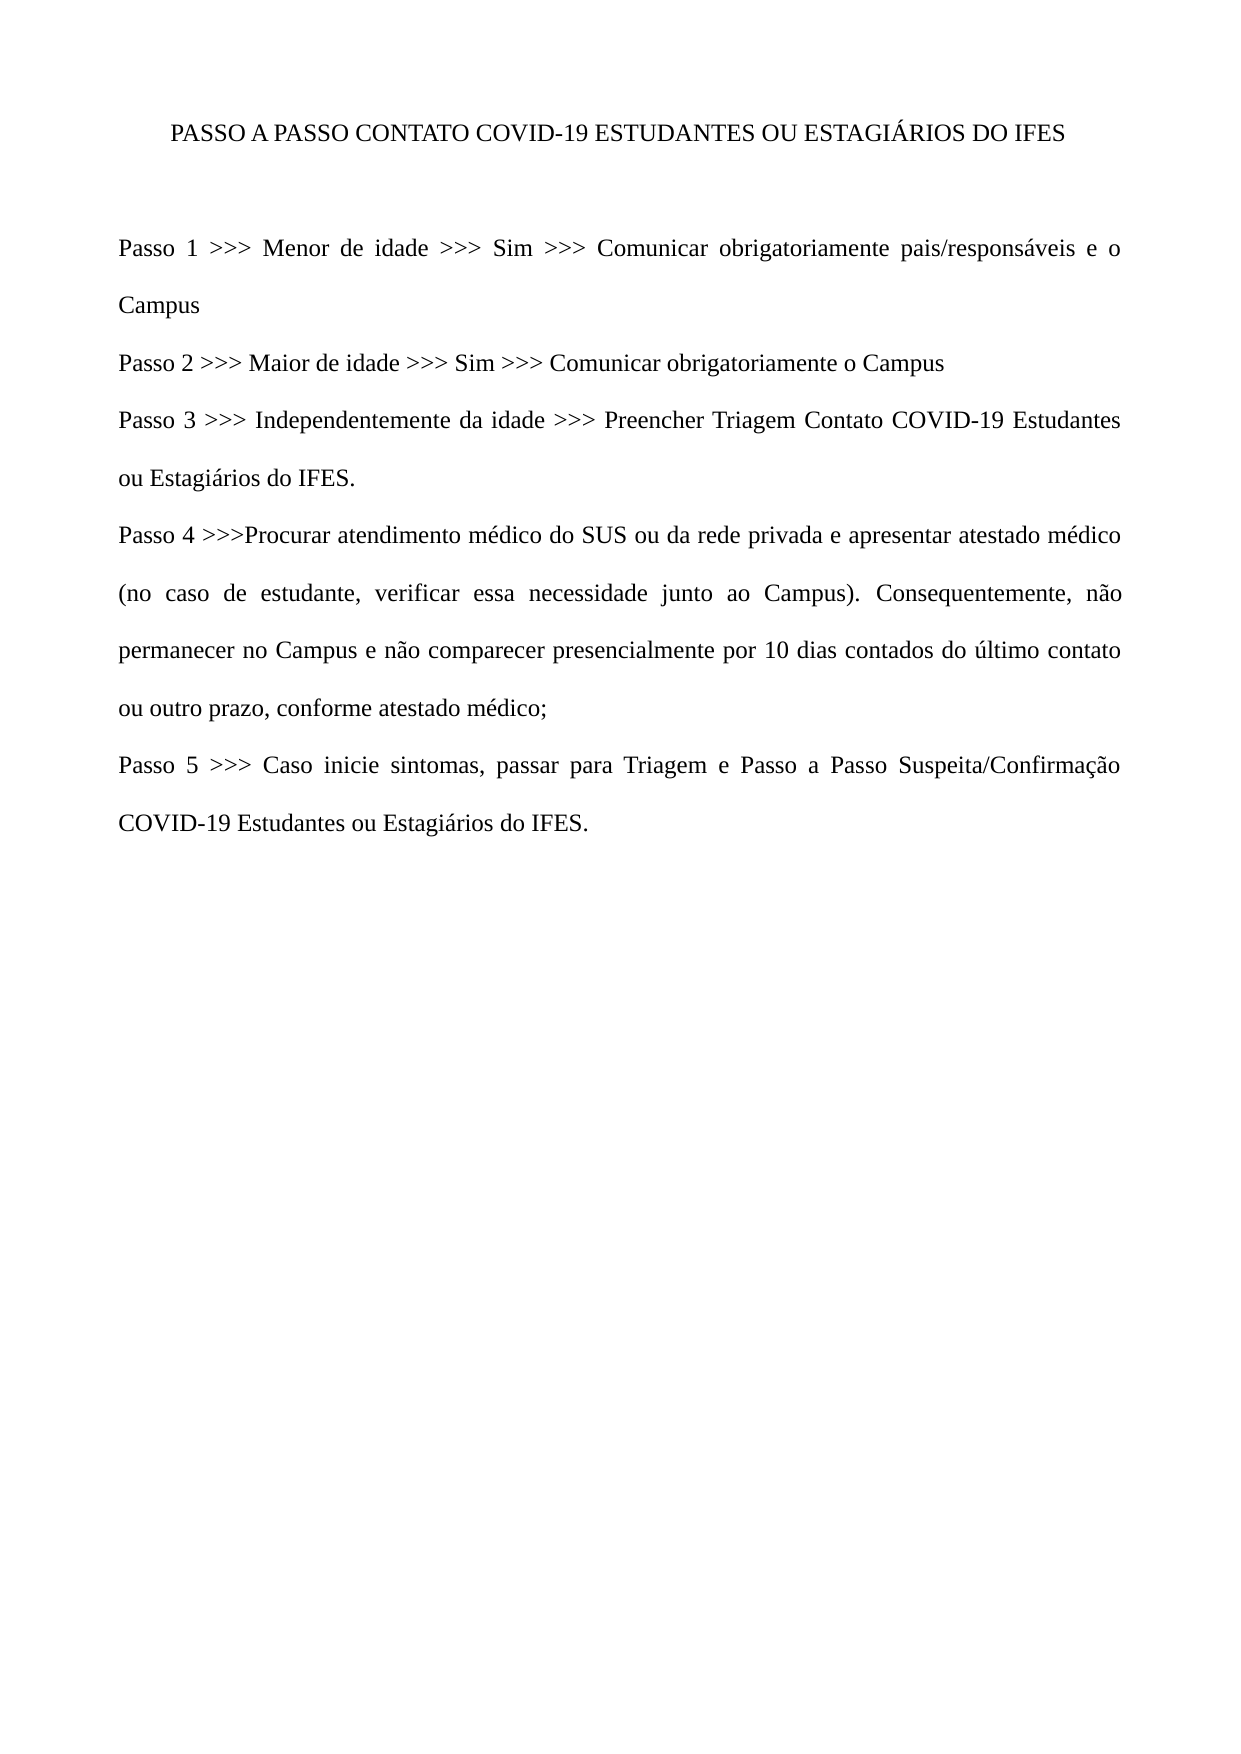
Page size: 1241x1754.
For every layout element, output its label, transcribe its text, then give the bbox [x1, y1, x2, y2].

text Passo 1 >>> Menor de idade >>> Sim >>> Comunicar obrigatoriamente pais/responsáveis e o Campus [118, 233, 1122, 319]
text Passo 4 >>>Procurar atendimento médico do SUS ou da rede privada e apresentar atestado médico (no caso de estudante, verificar essa necessidade junto ao Campus). Consequentemente, não permanecer no Campus e não comparecer presencialmente por 10 dias contados do último contato ou outro prazo, conforme atestado médico; [118, 521, 1122, 722]
text Passo 2 >>> Maior de idade >>> Sim >>> Comunicar obrigatoriamente o Campus [118, 348, 1122, 377]
list PASSO A PASSO CONTATO COVID-19 ESTUDANTES OU ESTAGIÁRIOS DO IFES [118, 118, 1118, 147]
text Passo 3 >>> Independentemente da idade >>> Preencher Triagem Contato COVID-19 Estudantes ou Estagiários do IFES. [118, 406, 1122, 492]
text Passo 5 >>> Caso inicie sintomas, passar para Triagem e Passo a Passo Suspeita/Confirmação COVID-19 Estudantes ou Estagiários do IFES. [118, 751, 1122, 837]
